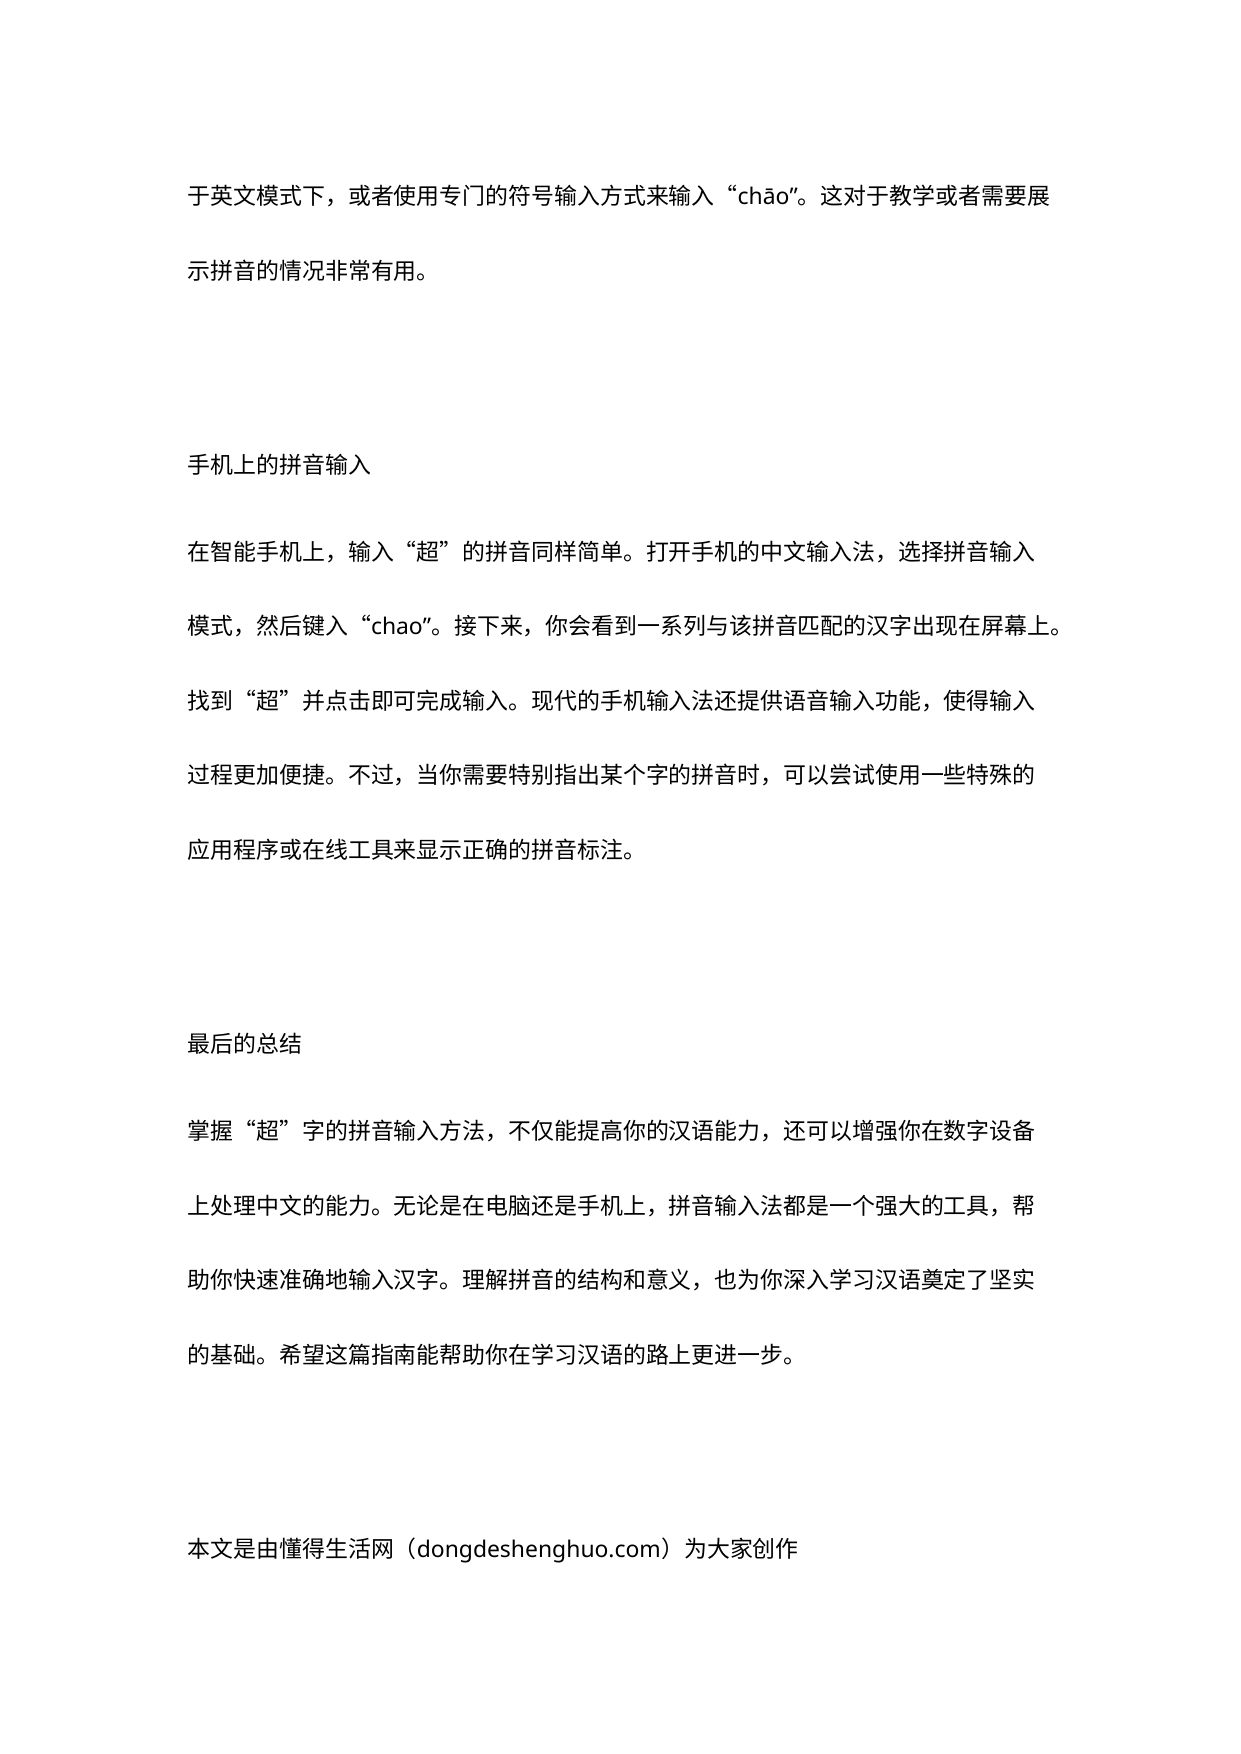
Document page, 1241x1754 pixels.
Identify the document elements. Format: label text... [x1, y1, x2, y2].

text 最后的总结 [187, 1011, 1053, 1076]
text 手机上的拼音输入 [187, 431, 1053, 496]
text 掌握“超”字的拼音输入方法，不仅能提高你的汉语能力，还可以增强你在数字设备上处理中文的能力。无论是在电脑还是手机上，拼音输入法都是一个强大的工具，帮助你快速准确地输入汉字。理解拼音的结构和意义，也为你深入学习汉语奠定了坚实的基础。希望这篇指南能帮助你在学习汉语的路上更进一步。 [187, 1097, 1053, 1386]
text 本文是由懂得生活网（dongdeshenghuo.com）为大家创作 [187, 1515, 1053, 1580]
text 在智能手机上，输入“超”的拼音同样简单。打开手机的中文输入法，选择拼音输入模式，然后键入“chao”。接下来，你会看到一系列与该拼音匹配的汉字出现在屏幕上。找到“超”并点击即可完成输入。现代的手机输入法还提供语音输入功能，使得输入过程更加便捷。不过，当你需要特别指出某个字的拼音时，可以尝试使用一些特殊的应用程序或在线工具来显示正确的拼音标注。 [187, 517, 1053, 881]
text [187, 162, 1053, 302]
